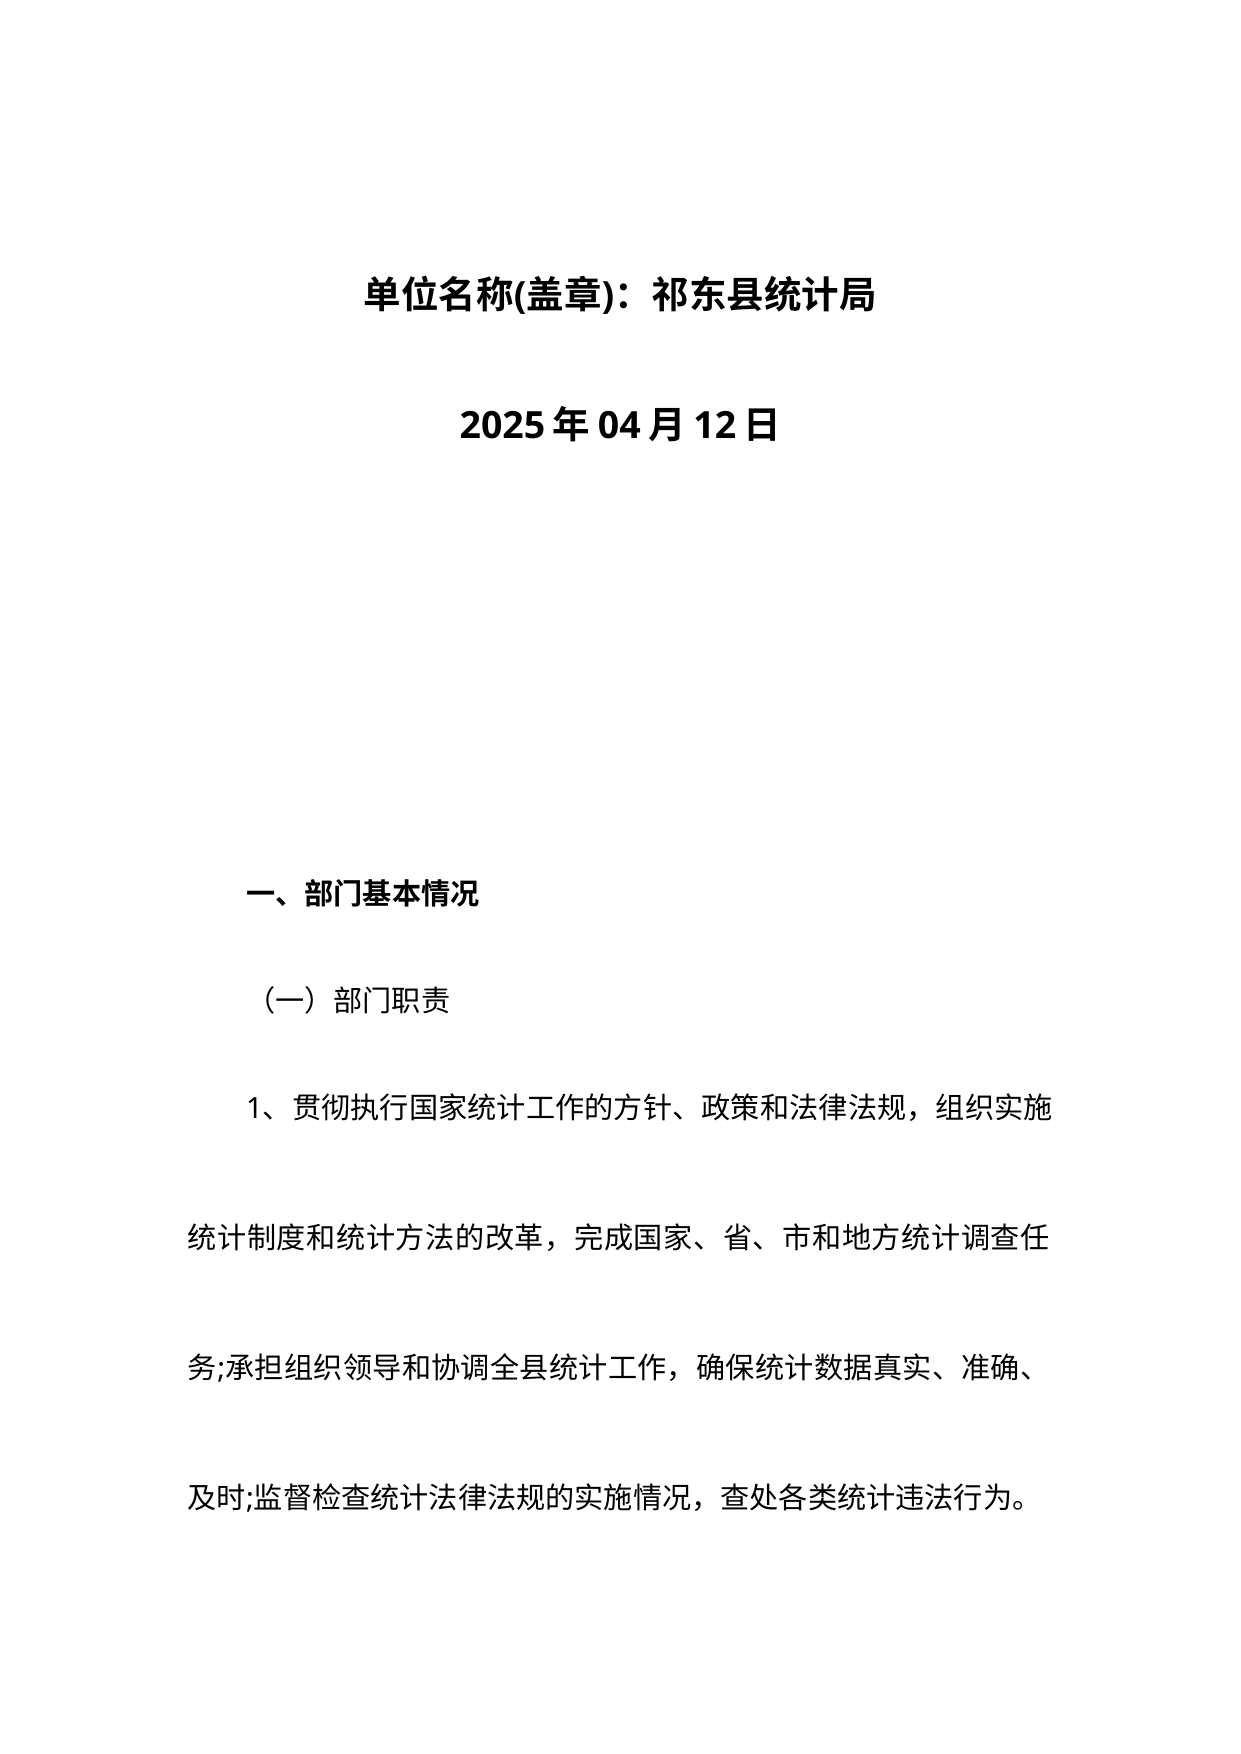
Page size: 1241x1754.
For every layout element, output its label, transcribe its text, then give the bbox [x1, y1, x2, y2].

text 一、部门基本情况 [187, 859, 1053, 924]
text 1、贯彻执行国家统计工作的方针、政策和法律法规，组织实施统计制度和统计方法的改革，完成国家、省、市和地方统计调查任务;承担组织领导和协调全县统计工作，确保统计数据真实、准确、及时;监督检查统计法律法规的实施情况，查处各类统计违法行为。 [187, 1073, 1053, 1528]
text 2025年04月12日 [187, 389, 1053, 454]
text 单位名称(盖章)：祁东县统计局 [187, 259, 1053, 324]
text （一）部门职责 [187, 966, 1053, 1031]
